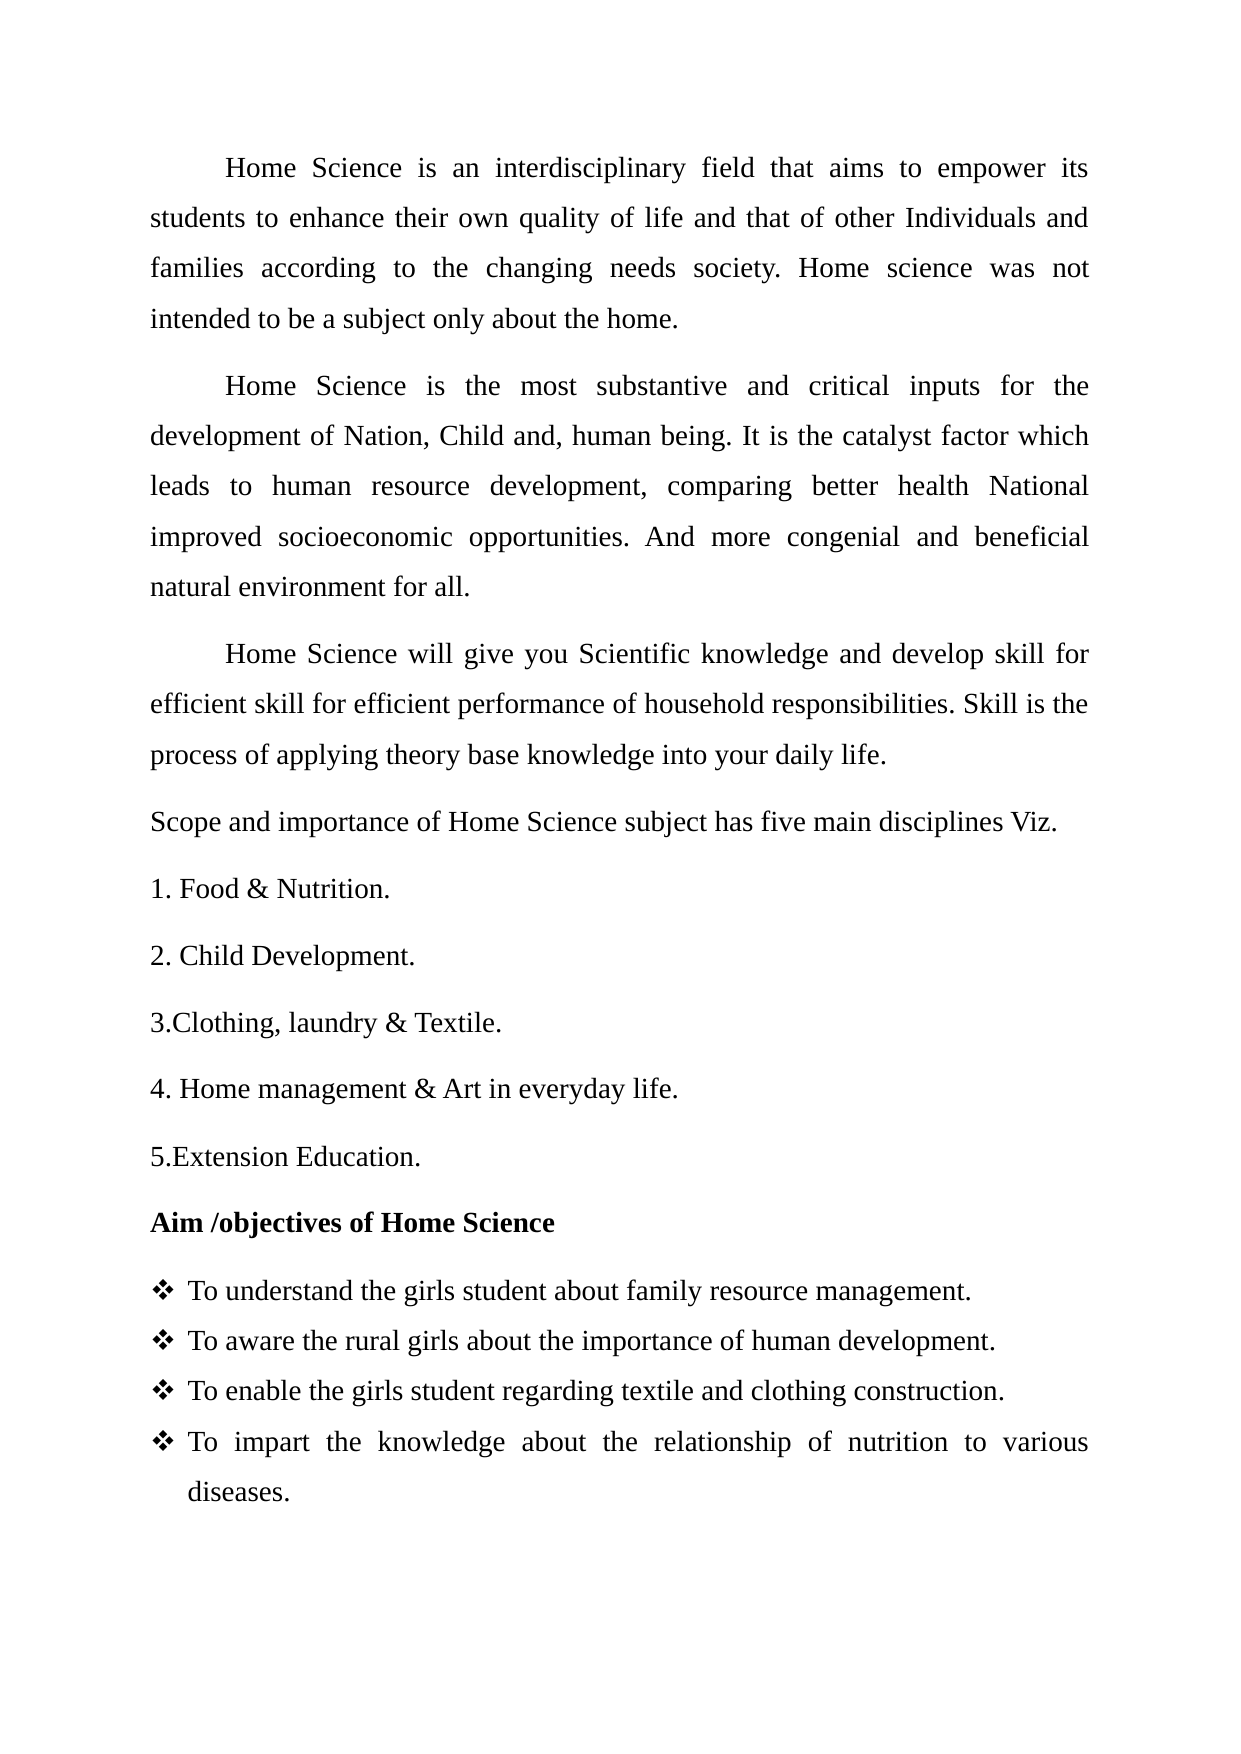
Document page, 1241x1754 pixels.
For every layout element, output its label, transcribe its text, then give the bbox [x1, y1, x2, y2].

text 4. Home management & Art in everyday life. [150, 1072, 1090, 1105]
text 3.Clothing, laundry & Textile. [150, 1005, 1090, 1038]
list To understand the girls student about family resource management. [150, 1273, 1090, 1306]
text 5.Extension Education. [150, 1139, 1090, 1172]
text Home Science is an interdisciplinary field that aims to empower its students to enhance their own quality of life and that of other Individuals and families according to the changing needs society. Home science was not intended to be a subject only about the home. [150, 150, 1090, 334]
list To enable the girls student regarding textile and clothing construction. [150, 1373, 1090, 1407]
text 2. Child Development. [150, 938, 1090, 971]
text Scope and importance of Home Science subject has five main disciplines Viz. [150, 804, 1090, 837]
list To aware the rural girls about the importance of human development. [150, 1323, 1090, 1357]
text Aim /objectives of Home Science [150, 1206, 1090, 1239]
list To impart the knowledge about the relationship of nutrition to various diseases. [150, 1424, 1090, 1508]
text 1. Food & Nutrition. [150, 871, 1090, 904]
text Home Science is the most substantive and critical inputs for the development of Nation, Child and, human being. It is the catalyst factor which leads to human resource development, comparing better health National improved socioeconomic opportunities. And more congenial and beneficial natural environment for all. [150, 368, 1090, 603]
text Home Science will give you Scientific knowledge and develop skill for efficient skill for efficient performance of household responsibilities. Skill is the process of applying theory base knowledge into your daily life. [150, 636, 1090, 770]
